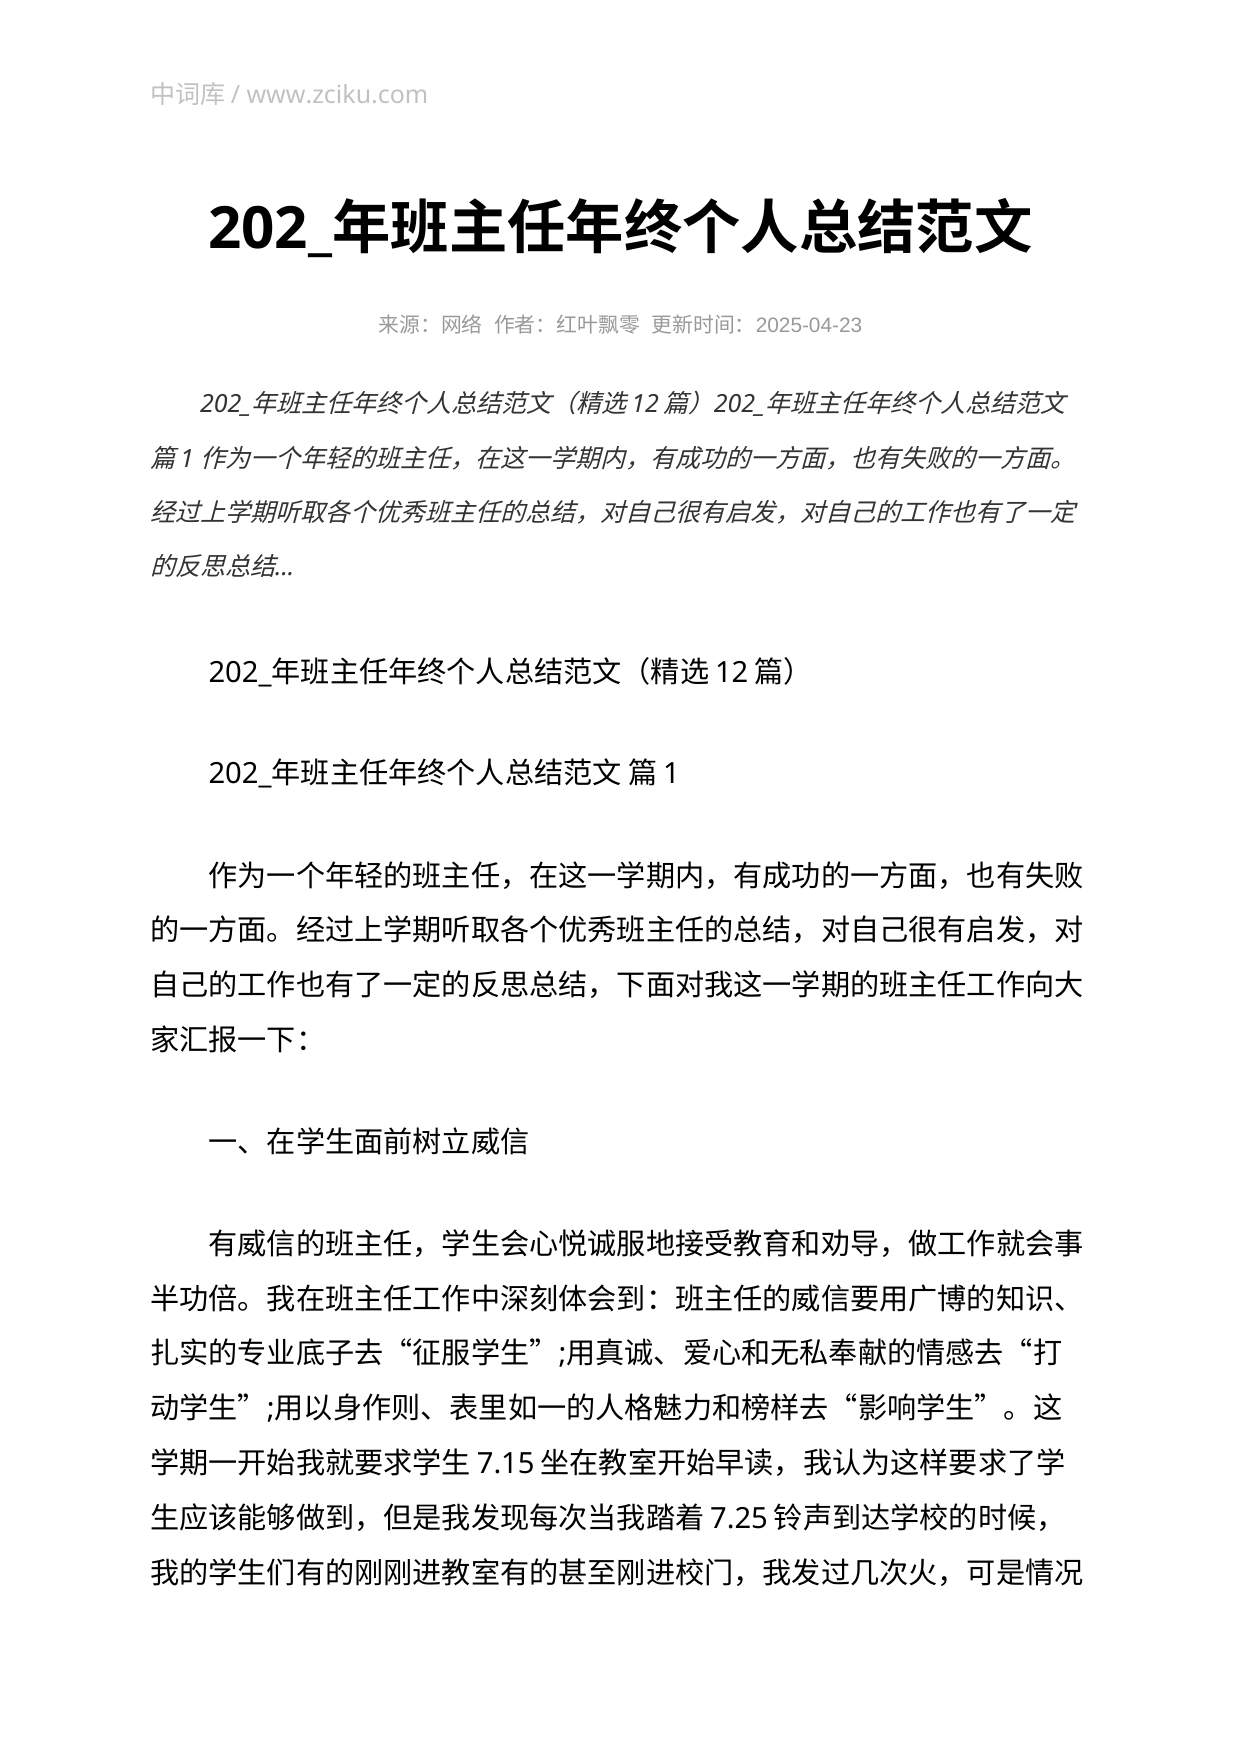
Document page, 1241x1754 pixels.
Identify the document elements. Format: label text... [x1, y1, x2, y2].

text 一、在学生面前树立威信 [150, 1118, 1090, 1161]
text 202_年班主任年终个人总结范文（精选12篇）202_年班主任年终个人总结范文 篇1 作为一个年轻的班主任，在这一学期内，有成功的一方面，也有失败的一方面。经过上学期听取各个优秀班主任的总结，对自己很有启发，对自己的工作也有了一定的反思总结... [150, 384, 1090, 583]
text 202_年班主任年终个人总结范文 篇1 [150, 750, 1090, 792]
text 202_年班主任年终个人总结范文（精选12篇） [150, 648, 1090, 691]
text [150, 1220, 1090, 1592]
subtitle 202_年班主任年终个人总结范文 [150, 181, 1090, 266]
text 来源：网络 作者：红叶飘零 更新时间：2025-04-23 [150, 313, 1090, 337]
text 作为一个年轻的班主任，在这一学期内，有成功的一方面，也有失败的一方面。经过上学期听取各个优秀班主任的总结，对自己很有启发，对自己的工作也有了一定的反思总结，下面对我这一学期的班主任工作向大家汇报一下： [150, 852, 1090, 1059]
